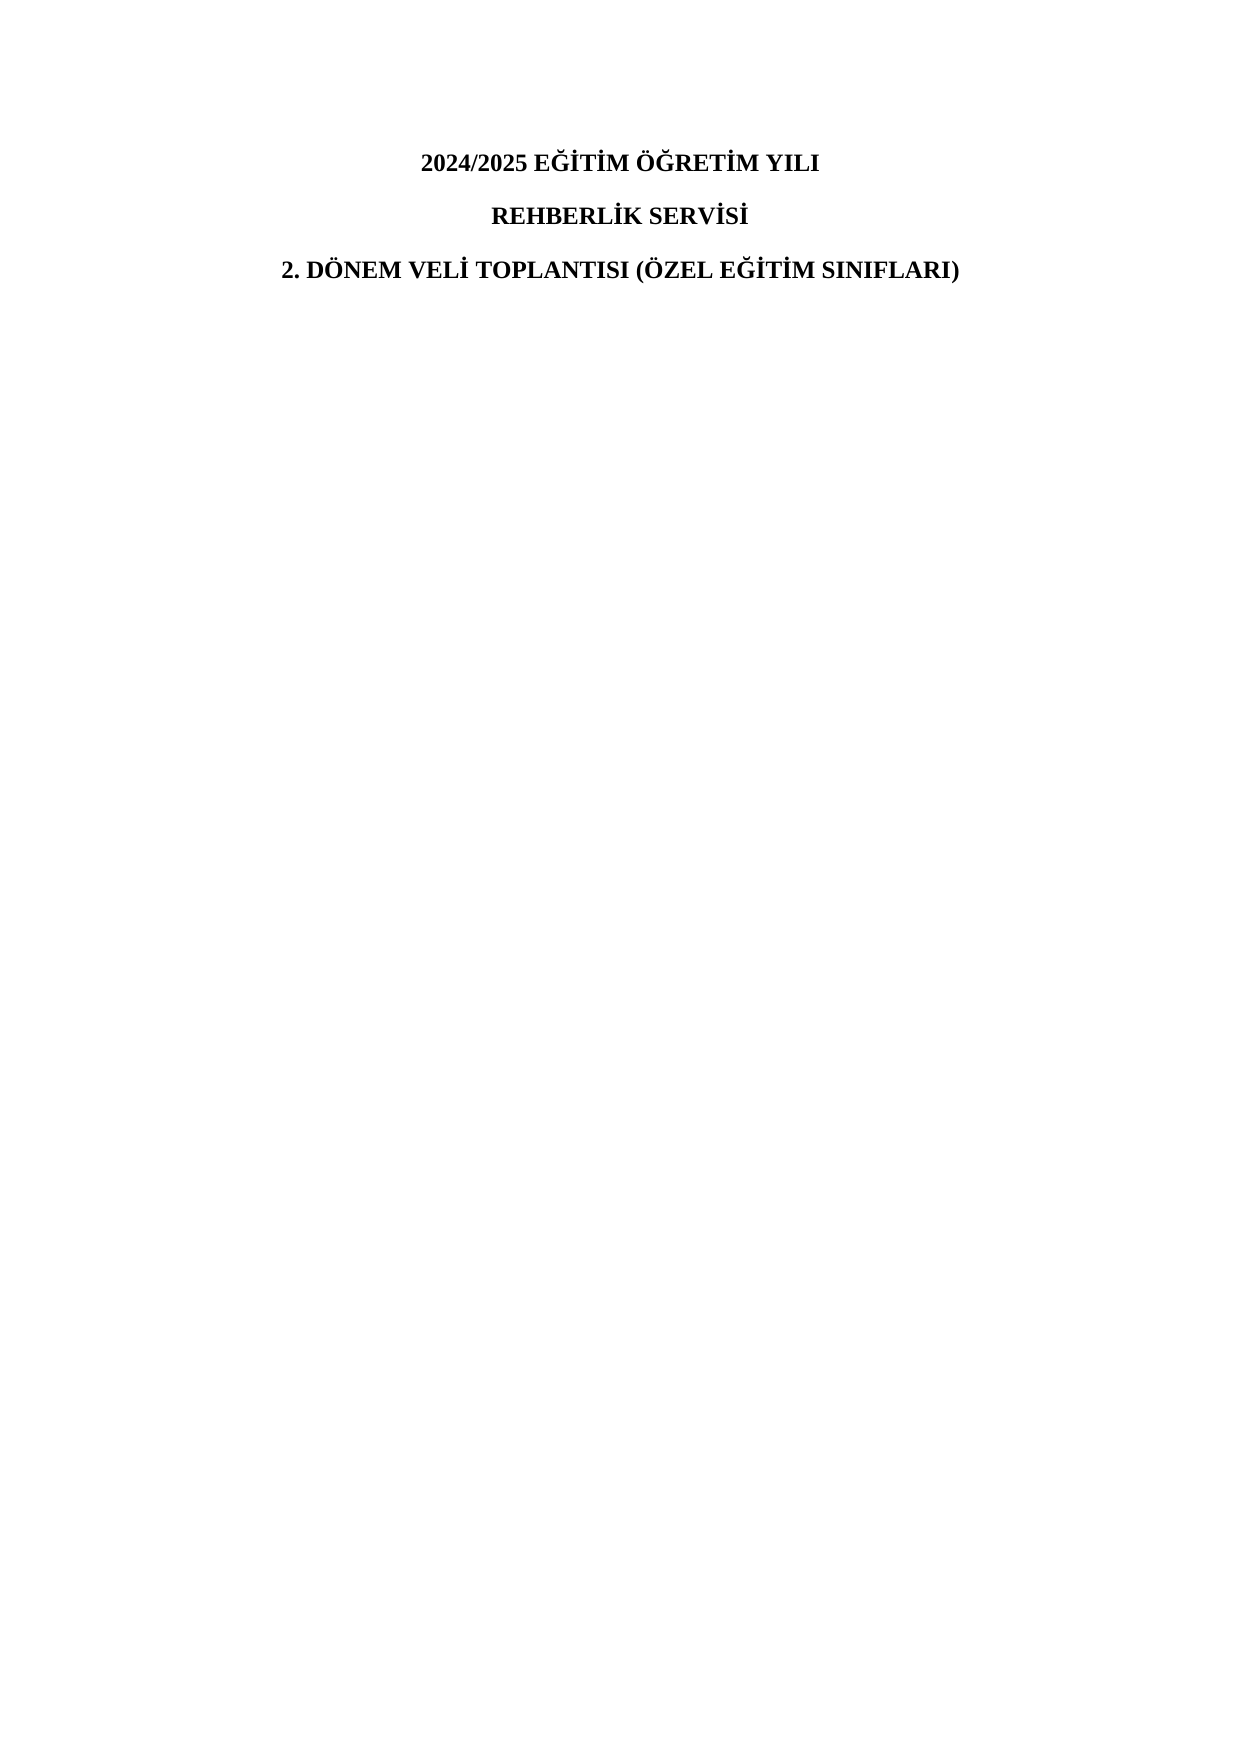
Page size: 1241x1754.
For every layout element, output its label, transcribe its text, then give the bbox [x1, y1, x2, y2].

text REHBERLİK SERVİSİ [148, 201, 1093, 230]
text 2024/2025 EĞİTİM ÖĞRETİM YILI [148, 148, 1093, 176]
text 2. DÖNEM VELİ TOPLANTISI (ÖZEL EĞİTİM SINIFLARI) [148, 255, 1093, 284]
